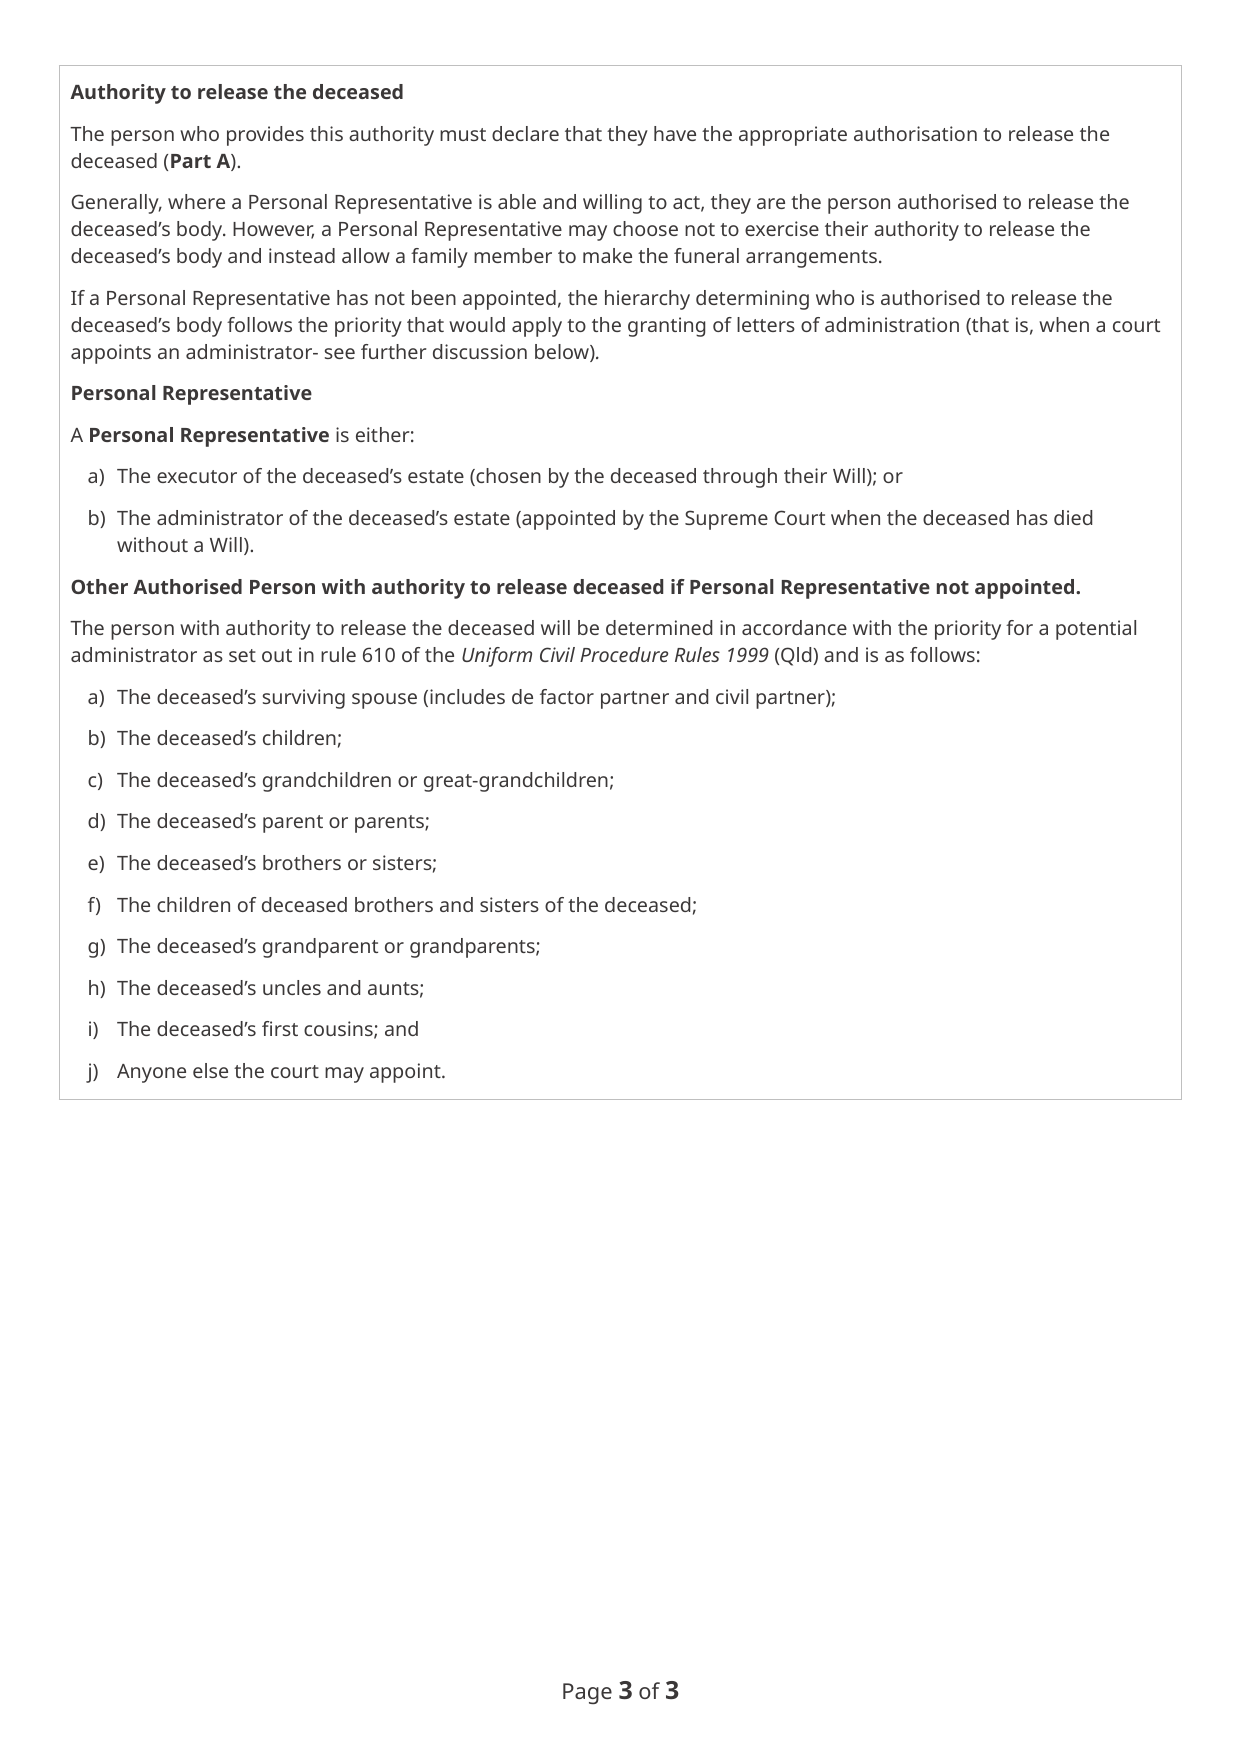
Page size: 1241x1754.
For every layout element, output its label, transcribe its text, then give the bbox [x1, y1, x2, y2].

table_cell Authority to release the deceased The person who provides this authority must declare that they have the appropriate authorisation to release the deceased (Part A). Generally, where a Personal Representative is able and willing to act, they are the person authorised to release the deceased’s body. However, a Personal Representative may choose not to exercise their authority to release the deceased’s body and instead allow a family member to make the funeral arrangements. If a Personal Representative has not been appointed, the hierarchy determining who is authorised to release the deceased’s body follows the priority that would apply to the granting of letters of administration (that is, when a court appoints an administrator- see further discussion below). Personal Representative A Personal Representative is either: The executor of the deceased’s estate (chosen by the deceased through their Will); or The administrator of the deceased’s estate (appointed by the Supreme Court when the deceased has died without a Will). Other Authorised Person with authority to release deceased if Personal Representative not appointed. The person with authority to release the deceased will be determined in accordance with the priority for a potential administrator as set out in rule 610 of the Uniform Civil Procedure Rules 1999 (Qld) and is as follows: The deceased’s surviving spouse (includes de factor partner and civil partner); The deceased’s children; The deceased’s grandchildren or great-grandchildren; The deceased’s parent or parents; The deceased’s brothers or sisters; The children of deceased brothers and sisters of the deceased; The deceased’s grandparent or grandparents; The deceased’s uncles and aunts; The deceased’s first cousins; and Anyone else the court may appoint. [60, 66, 1181, 1099]
